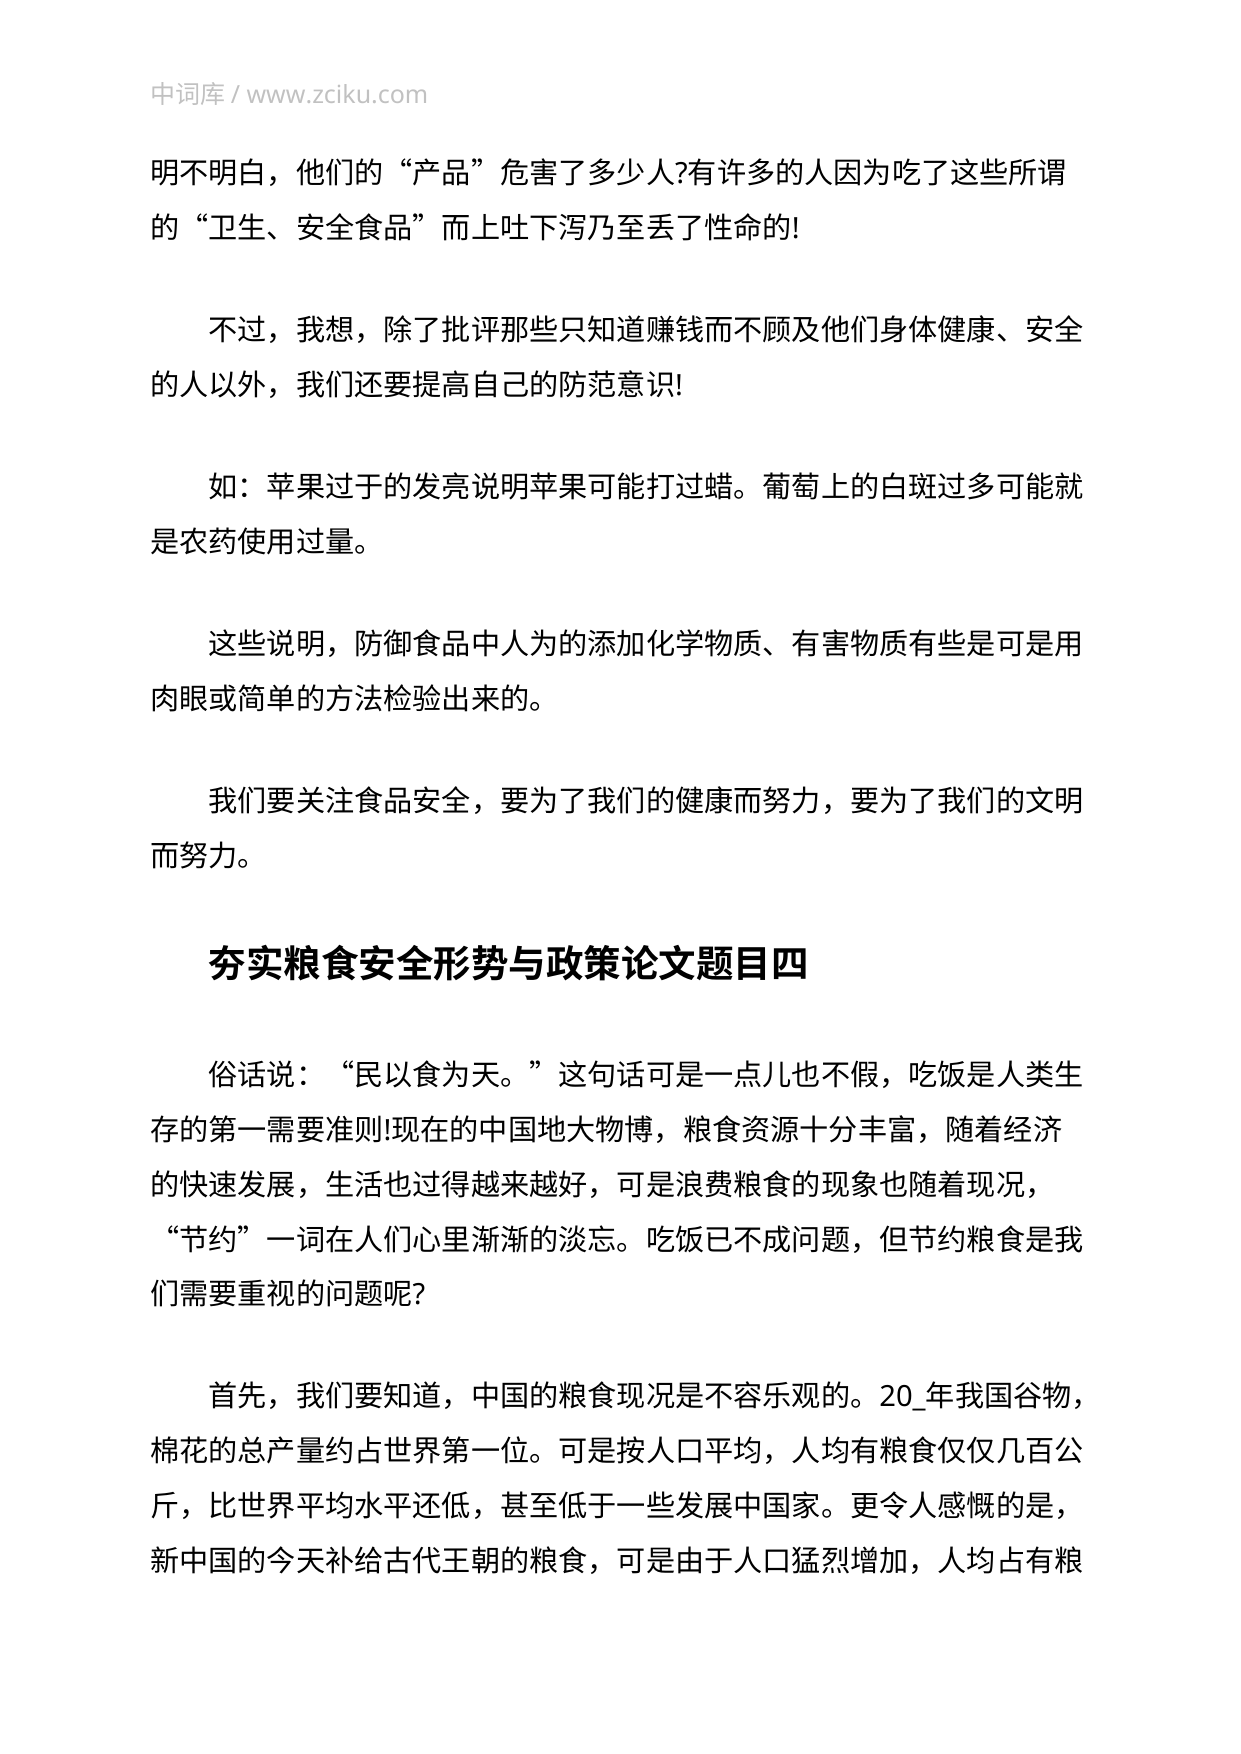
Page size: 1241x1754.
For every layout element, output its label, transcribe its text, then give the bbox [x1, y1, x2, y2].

text 不过，我想，除了批评那些只知道赚钱而不顾及他们身体健康、安全的人以外，我们还要提高自己的防范意识! [150, 307, 1090, 404]
text 如：苹果过于的发亮说明苹果可能打过蜡。葡萄上的白斑过多可能就是农药使用过量。 [150, 464, 1090, 561]
text 俗话说：“民以食为天。”这句话可是一点儿也不假，吃饭是人类生存的第一需要准则!现在的中国地大物博，粮食资源十分丰富，随着经济的快速发展，生活也过得越来越好，可是浪费粮食的现象也随着现况，“节约”一词在人们心里渐渐的淡忘。吃饭已不成问题，但节约粮食是我们需要重视的问题呢? [150, 1051, 1090, 1313]
text 这些说明，防御食品中人为的添加化学物质、有害物质有些是可是用肉眼或简单的方法检验出来的。 [150, 621, 1090, 718]
text 夯实粮食安全形势与政策论文题目四 [150, 934, 1090, 988]
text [150, 150, 1090, 247]
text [150, 1373, 1090, 1580]
text 我们要关注食品安全，要为了我们的健康而努力，要为了我们的文明而努力。 [150, 777, 1090, 874]
